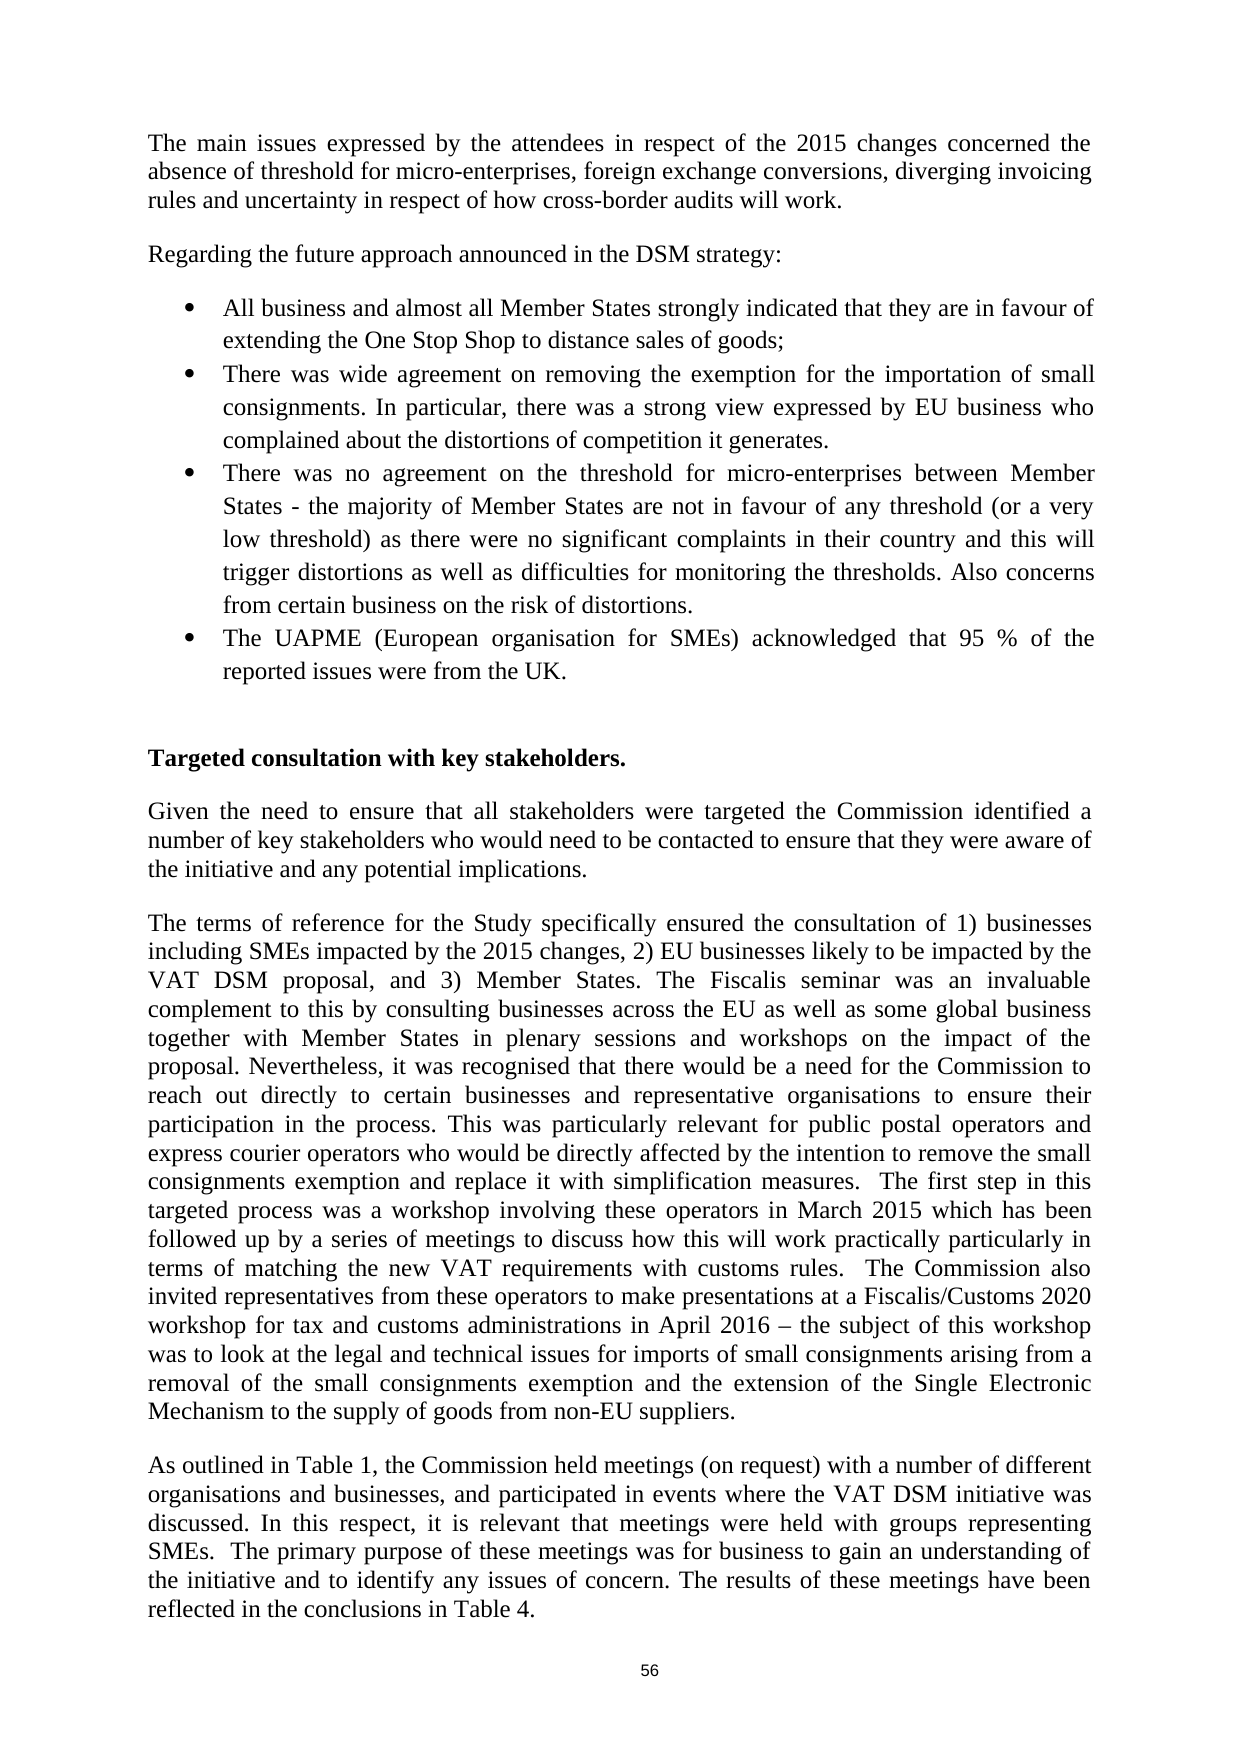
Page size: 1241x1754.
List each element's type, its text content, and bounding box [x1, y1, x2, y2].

list There was wide agreement on removing the exemption for the importation of small consignments. In particular, there was a strong view expressed by EU business who complained about the distortions of competition it generates. [185, 359, 1096, 453]
list All business and almost all Member States strongly indicated that they are in favour of extending the One Stop Shop to distance sales of goods; [185, 293, 1096, 354]
text The main issues expressed by the attendees in respect of the 2015 changes concerned the absence of threshold for micro-enterprises, foreign exchange conversions, diverging invoicing rules and uncertainty in respect of how cross-border audits will work. [148, 128, 1093, 214]
text The terms of reference for the Study specifically ensured the consultation of 1) businesses including SMEs impacted by the 2015 changes, 2) EU businesses likely to be impacted by the VAT DSM proposal, and 3) Member States. The Fiscalis seminar was an invaluable complement to this by consulting businesses across the EU as well as some global business together with Member States in plenary sessions and workshops on the impact of the proposal. Nevertheless, it was recognised that there would be a need for the Commission to reach out directly to certain businesses and representative organisations to ensure their participation in the process. This was particularly relevant for public postal operators and express courier operators who would be directly affected by the intention to remove the small consignments exemption and replace it with simplification measures. The first step in this targeted process was a workshop involving these operators in March 2015 which has been followed up by a series of meetings to discuss how this will work practically particularly in terms of matching the new VAT requirements with customs rules. The Commission also invited representatives from these operators to make presentations at a Fiscalis/Customs 2020 workshop for tax and customs administrations in April 2016 – the subject of this workshop was to look at the legal and technical issues for imports of small consignments arising from a removal of the small consignments exemption and the extension of the Single Electronic Mechanism to the supply of goods from non-EU suppliers. [148, 908, 1093, 1425]
list The UAPME (European organisation for SMEs) acknowledged that 95 % of the reported issues were from the UK. [185, 623, 1096, 684]
text As outlined in Table 1, the Commission held meetings (on request) with a number of different organisations and businesses, and participated in events where the VAT DSM initiative was discussed. In this respect, it is relevant that meetings were held with groups representing SMEs. The primary purpose of these meetings was for business to gain an understanding of the initiative and to identify any issues of concern. The results of these meetings have been reflected in the conclusions in Table 4. [148, 1450, 1093, 1623]
list There was no agreement on the threshold for micro-enterprises between Member States - the majority of Member States are not in favour of any threshold (or a very low threshold) as there were no significant complaints in their country and this will trigger distortions as well as difficulties for monitoring the thresholds. Also concerns from certain business on the risk of distortions. [185, 458, 1096, 618]
text Regarding the future approach announced in the DSM strategy: [148, 239, 1093, 268]
text Given the need to ensure that all stakeholders were targeted the Commission identified a number of key stakeholders who would need to be contacted to ensure that they were aware of the initiative and any potential implications. [148, 796, 1093, 883]
text Targeted consultation with key stakeholders. [148, 743, 1093, 771]
